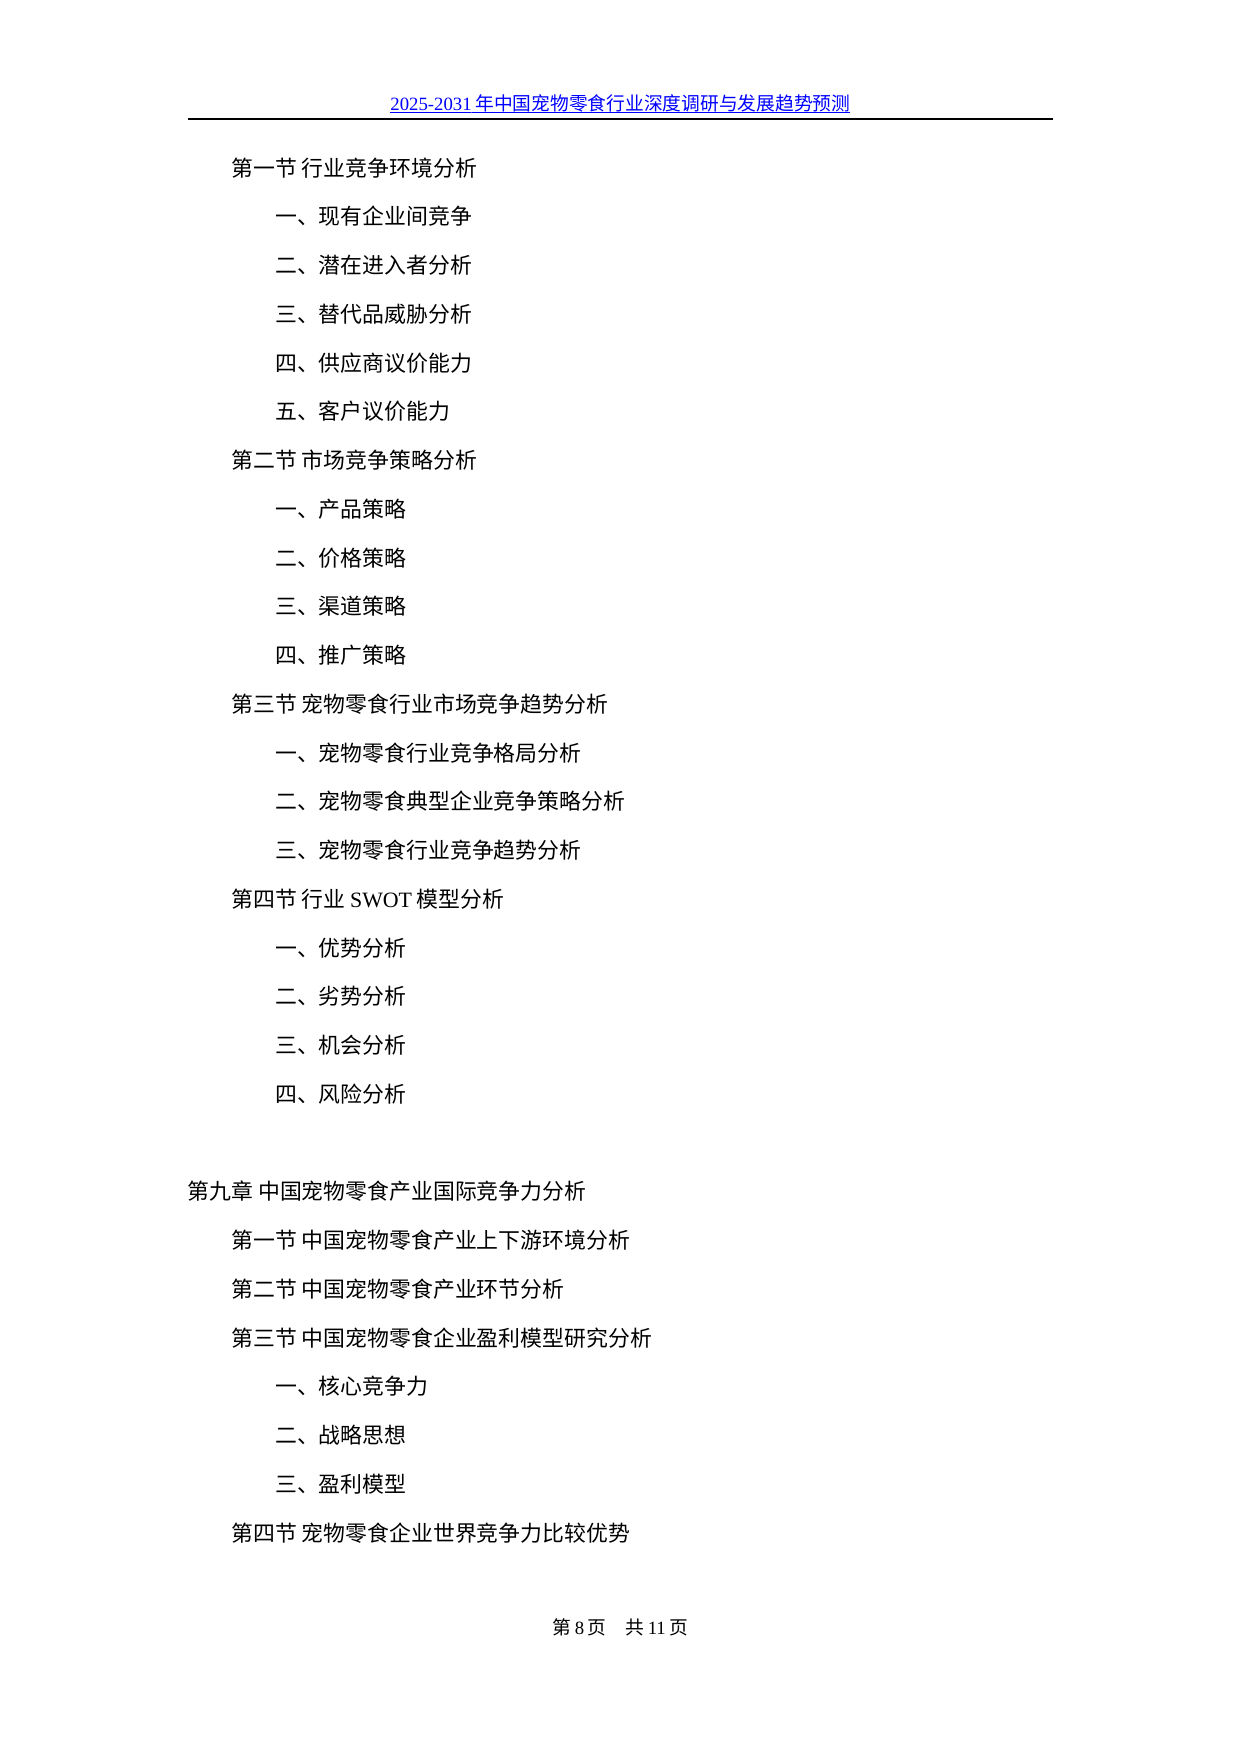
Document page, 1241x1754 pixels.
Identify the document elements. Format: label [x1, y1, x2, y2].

text [187, 150, 1053, 1548]
